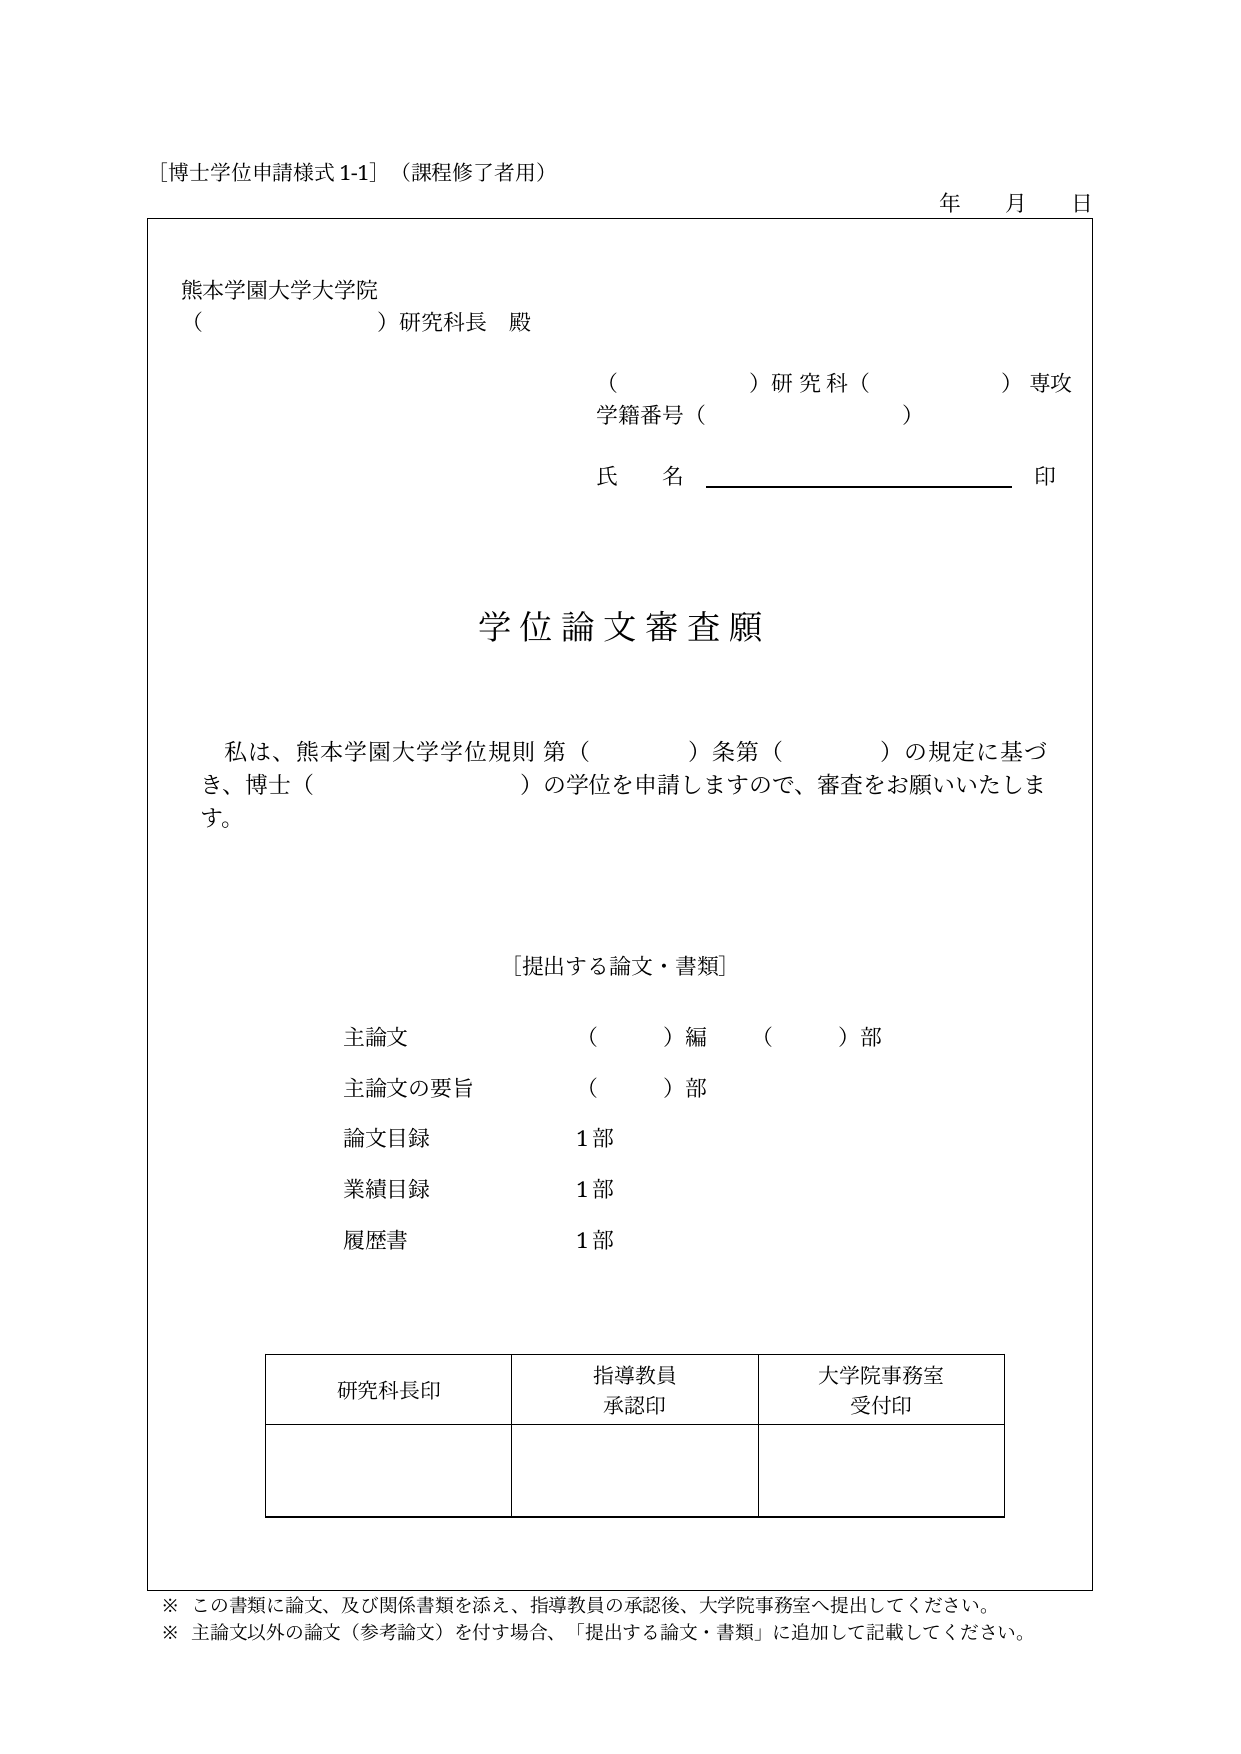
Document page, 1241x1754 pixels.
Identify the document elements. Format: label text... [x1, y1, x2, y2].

list この書類に論文、及び関係書類を添え、指導教員の承認後、大学院事務室へ提出してください。 [162, 1591, 1078, 1618]
table_cell 学 位 論 文 審 査 願 私は、熊本学園大学学位規則 第（ ）条第（ ）の規定に基づき、博士（ ）の学位を申請しますので、審査をお願いいたします。 [148, 515, 1092, 889]
text ［博士学位申請様式1-1］（課程修了者用） [148, 156, 1092, 187]
table_cell ［提出する論文・書類］ [148, 890, 1092, 1590]
text 年 月 日 [148, 187, 1092, 218]
table_header 熊本学園大学大学院 （ ）研究科長 殿 （ ）研 究 科（ ） 専攻 学籍番号（ ） 氏 名 印 [148, 219, 1092, 515]
list 主論文以外の論文（参考論文）を付す場合、「提出する論文・書類」に追加して記載してください。 [162, 1618, 1078, 1645]
